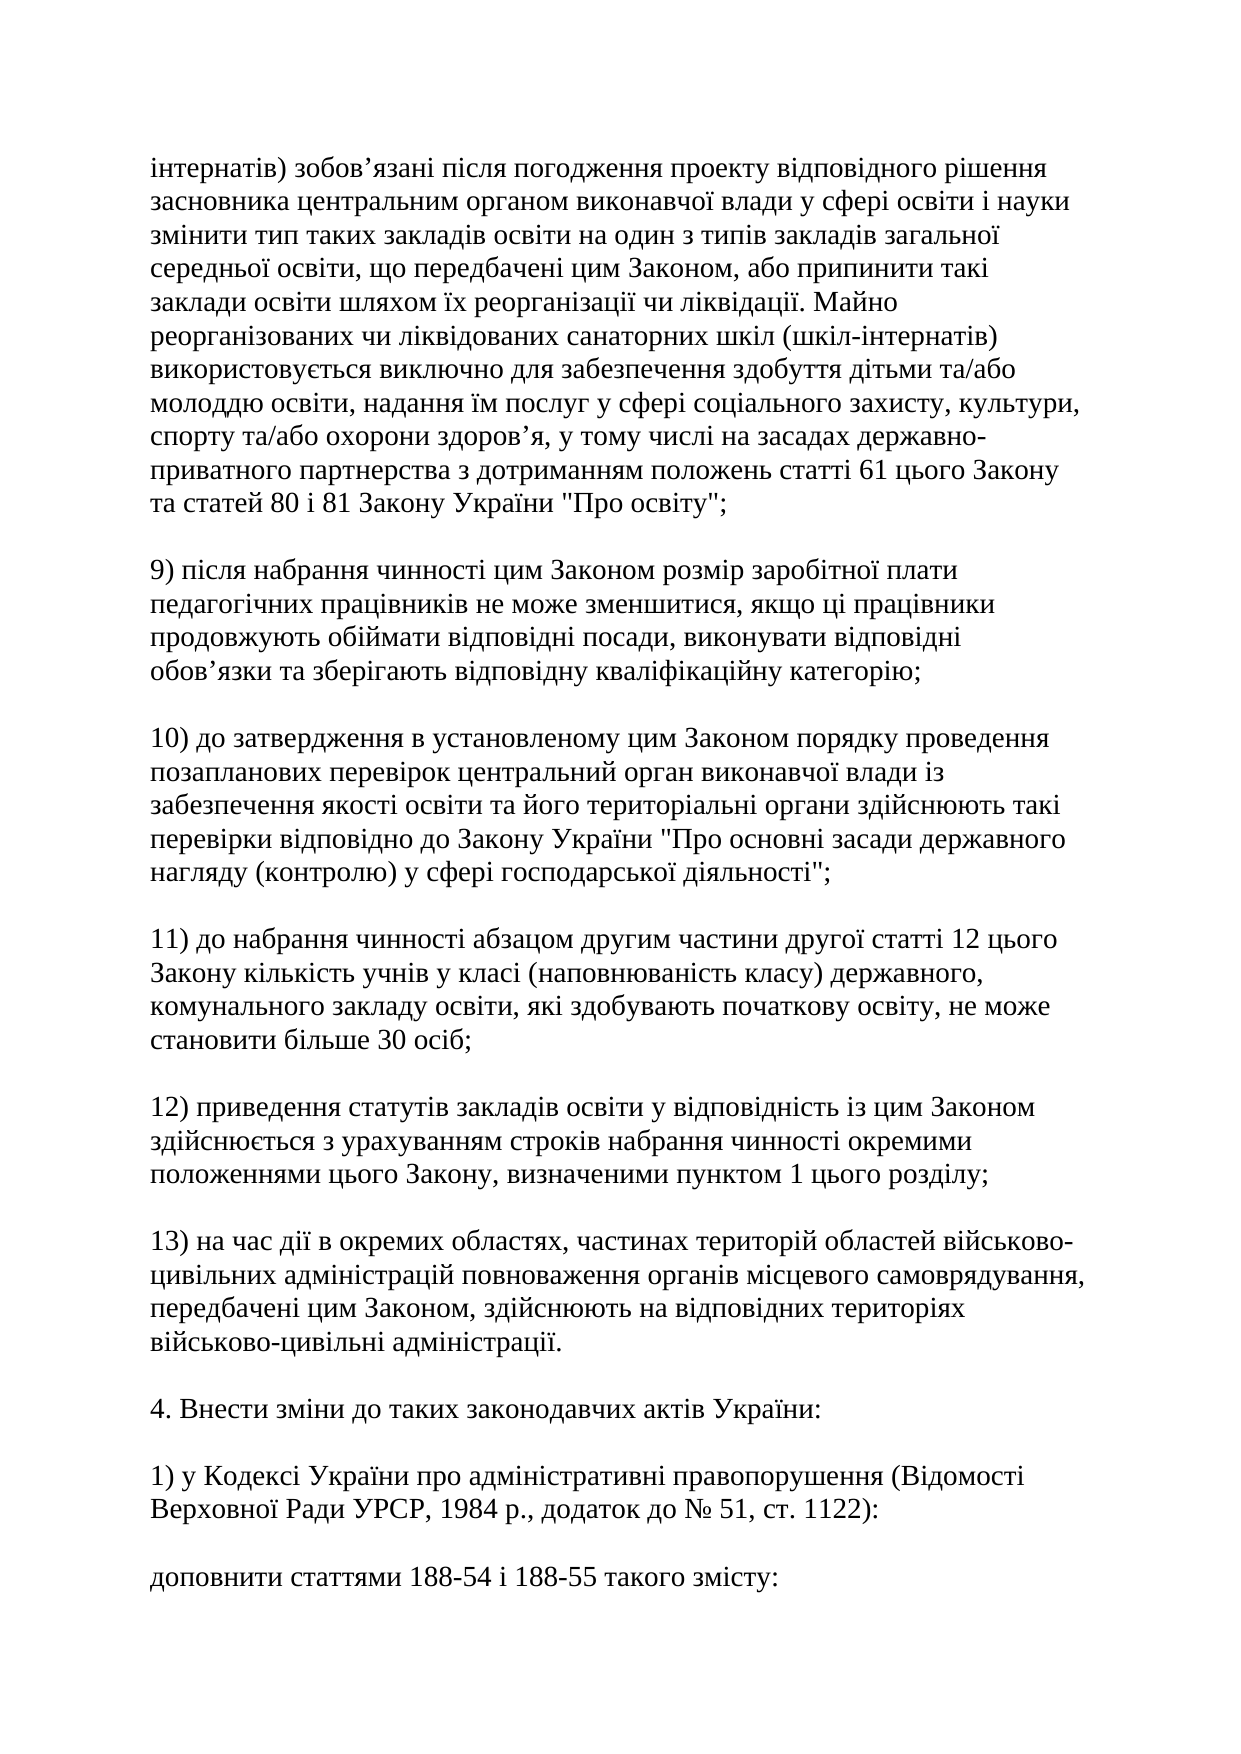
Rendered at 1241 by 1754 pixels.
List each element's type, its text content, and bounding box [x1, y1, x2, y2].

text 10) до затвердження в установленому цим Законом порядку проведення позапланових перевірок центральний орган виконавчої влади із забезпечення якості освіти та його територіальні органи здійснюють такі перевірки відповідно до Закону України "Про основні засади державного нагляду (контролю) у сфері господарської діяльності"; [150, 720, 1090, 888]
text 9) після набрання чинності цим Законом розмір заробітної плати педагогічних працівників не може зменшитися, якщо ці працівники продовжують обіймати відповідні посади, виконувати відповідні обов’язки та зберігають відповідну кваліфікаційну категорію; [150, 552, 1090, 687]
text 11) до набрання чинності абзацом другим частини другої статті 12 цього Закону кількість учнів у класі (наповнюваність класу) державного, комунального закладу освіти, які здобувають початкову освіту, не може становити більше 30 осіб; [150, 921, 1090, 1056]
text 1) у Кодексі України про адміністративні правопорушення (Відомості Верховної Ради УРСР, 1984 р., додаток до № 51, ст. 1122): [150, 1458, 1090, 1525]
text 4. Внести зміни до таких законодавчих актів України: [150, 1391, 1090, 1424]
text доповнити статтями 188-54 і 188-55 такого змісту: [150, 1559, 1090, 1592]
text 13) на час дії в окремих областях, частинах територій областей військово-цивільних адміністрацій повноваження органів місцевого самоврядування, передбачені цим Законом, здійснюють на відповідних територіях військово-цивільні адміністрації. [150, 1223, 1090, 1357]
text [150, 150, 1090, 519]
text 12) приведення статутів закладів освіти у відповідність із цим Законом здійснюється з урахуванням строків набрання чинності окремими положеннями цього Закону, визначеними пунктом 1 цього розділу; [150, 1089, 1090, 1190]
